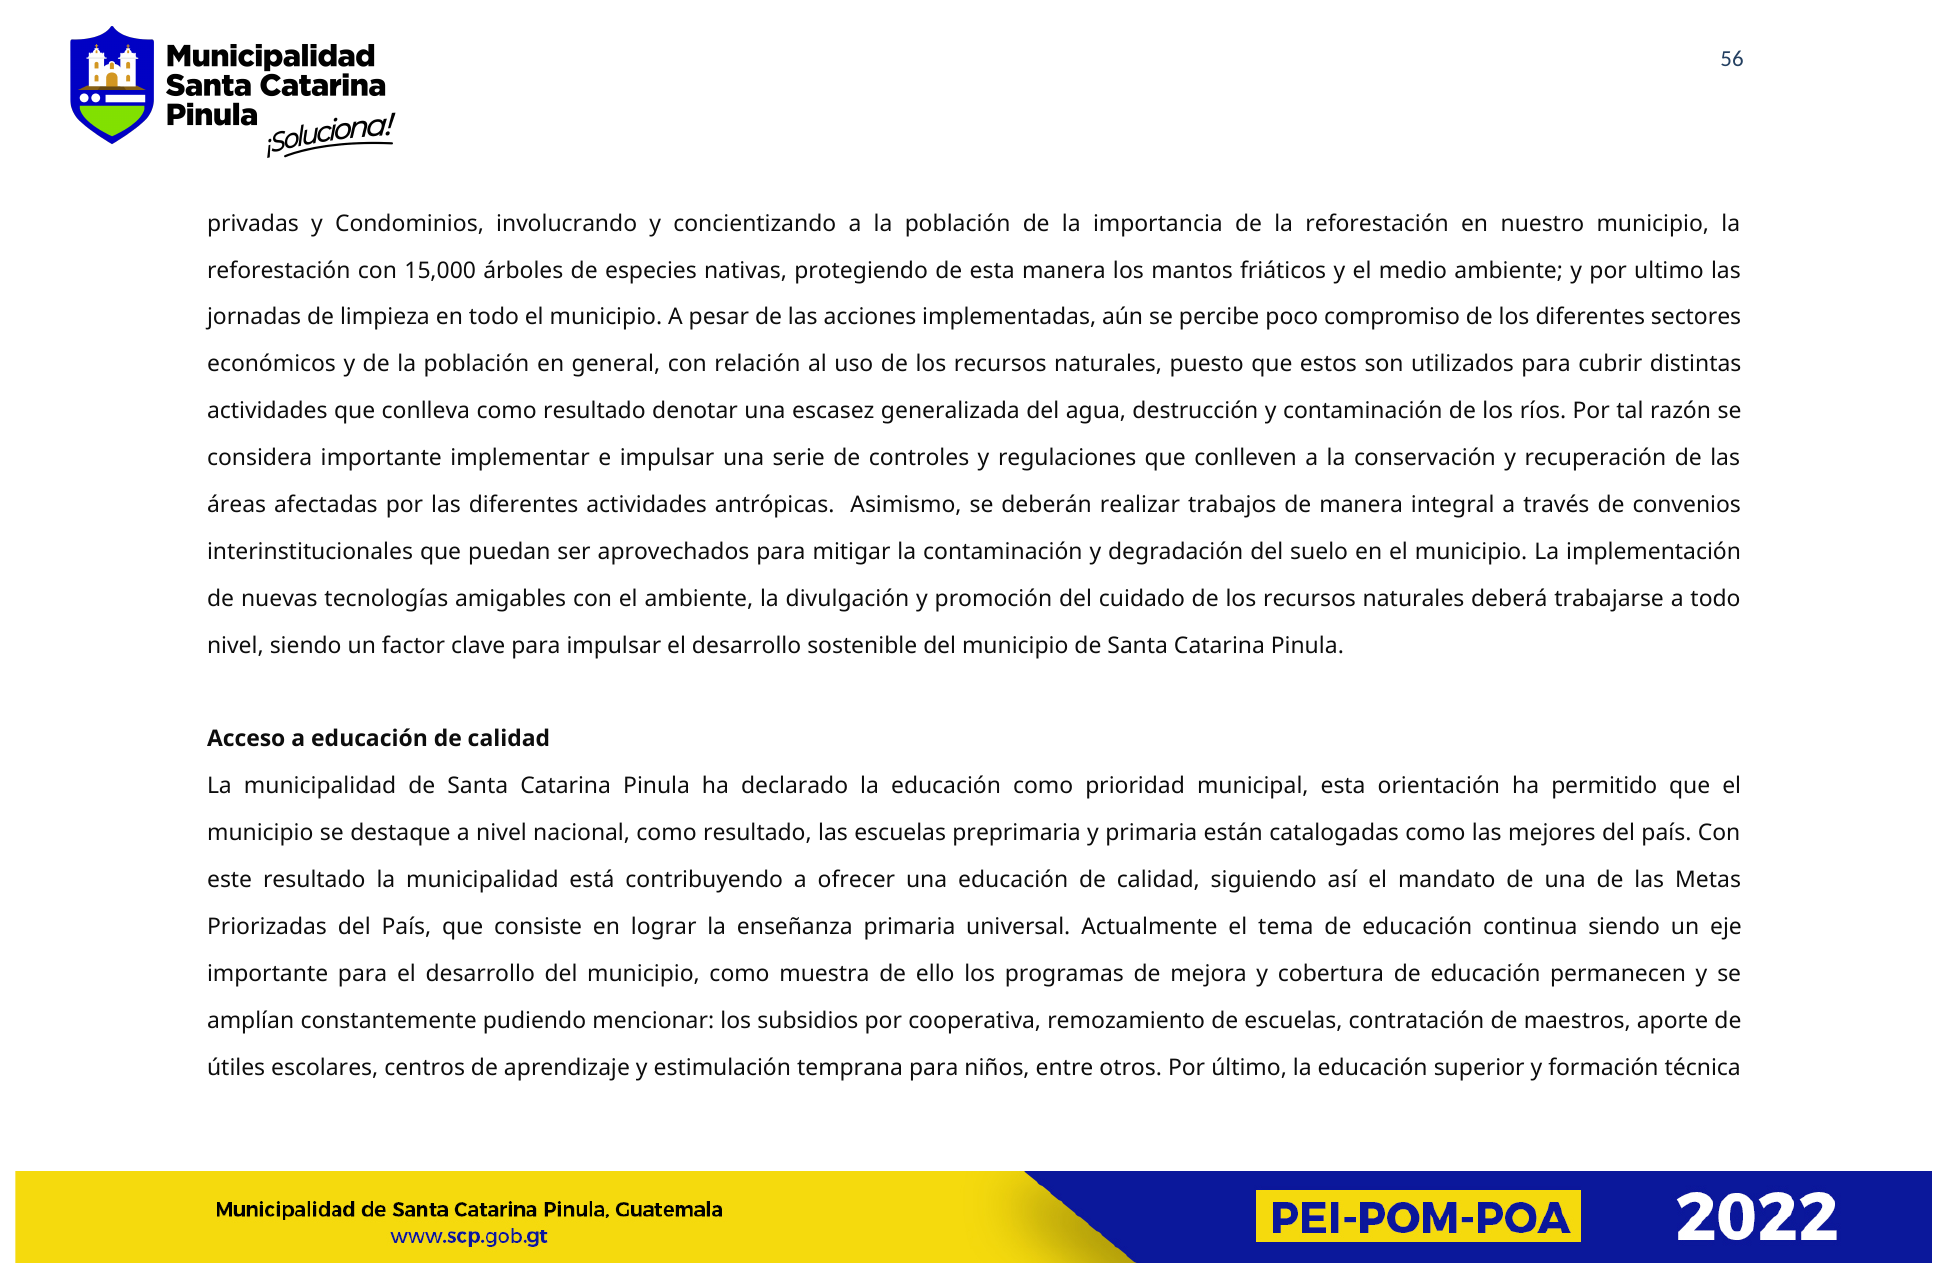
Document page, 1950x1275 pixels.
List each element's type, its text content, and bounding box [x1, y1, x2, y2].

picture [70, 26, 396, 158]
picture [15, 1171, 1932, 1263]
text Acceso a educación de calidad [207, 722, 1743, 754]
